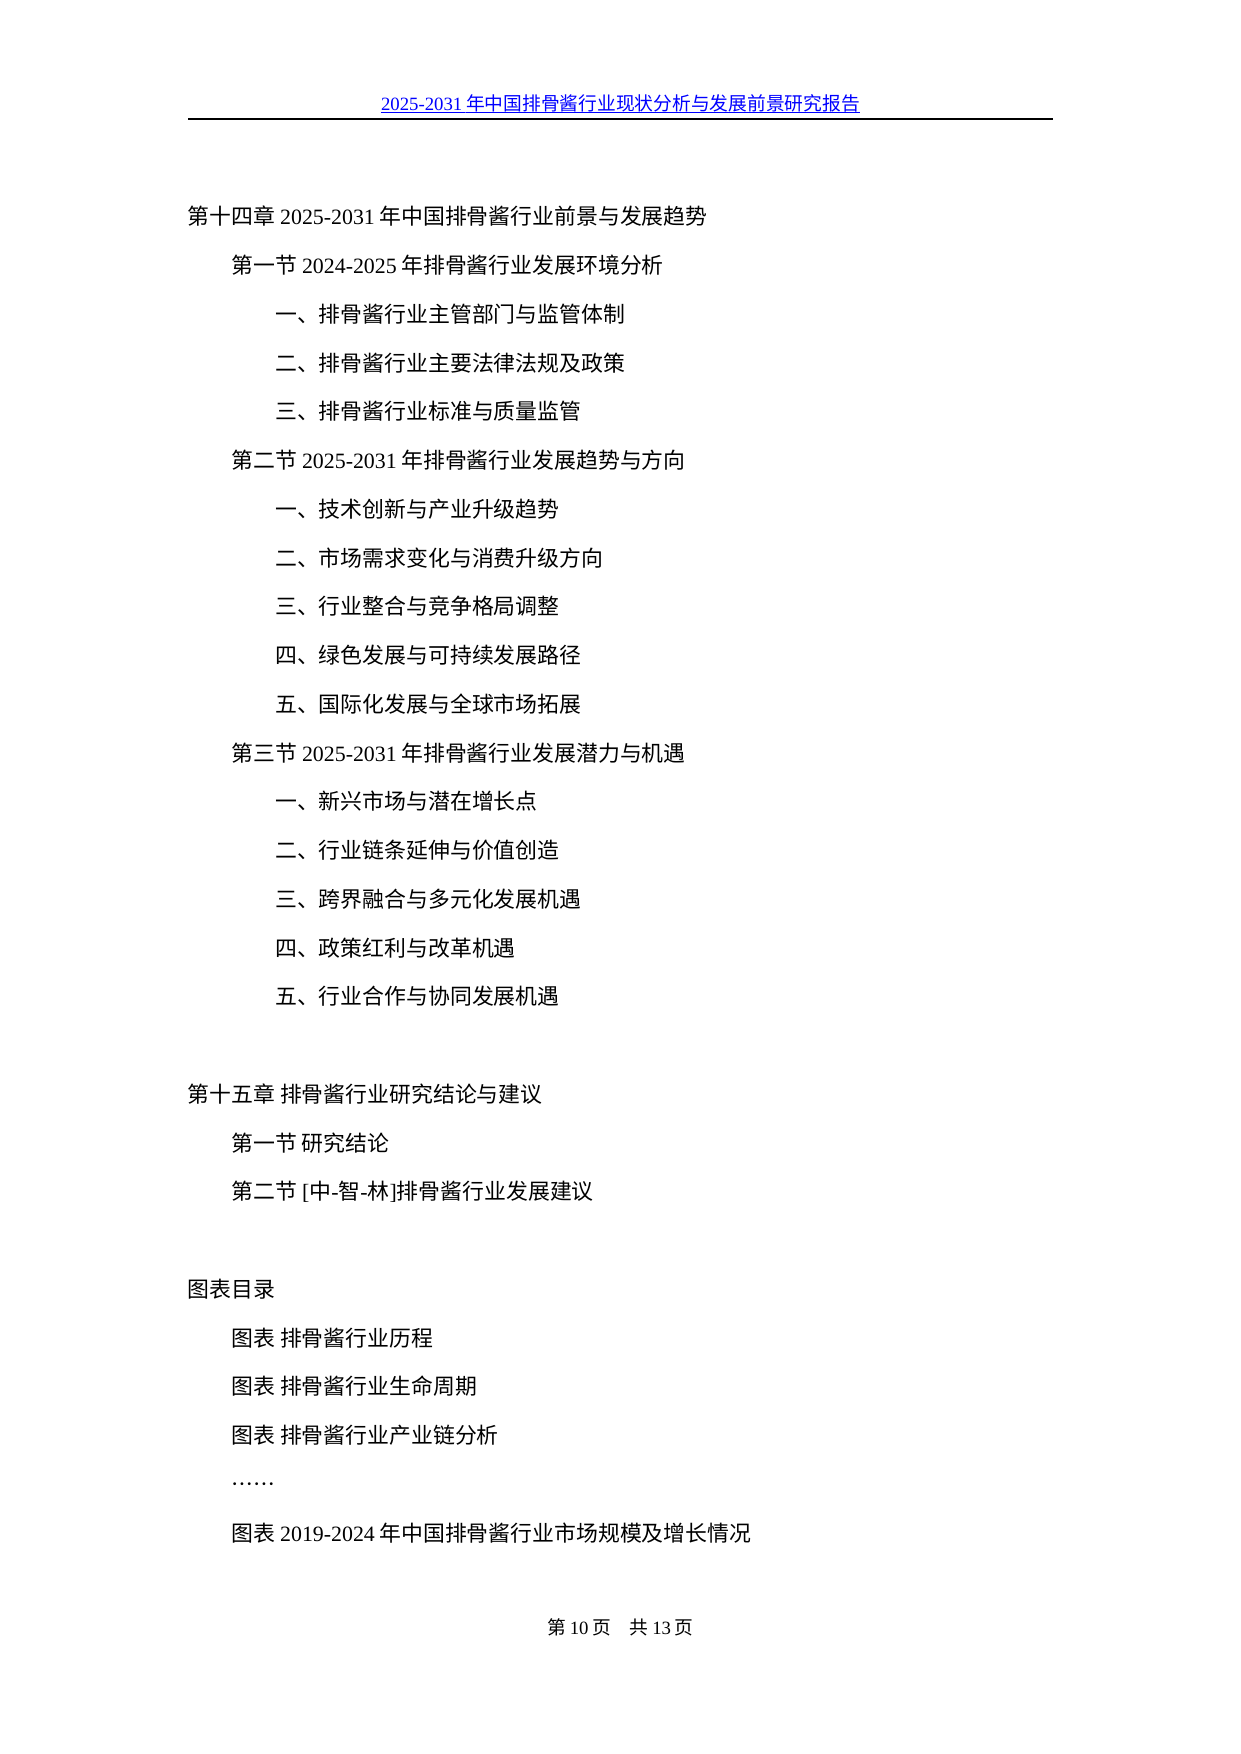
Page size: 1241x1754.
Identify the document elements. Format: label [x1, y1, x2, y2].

text [187, 150, 1053, 1548]
